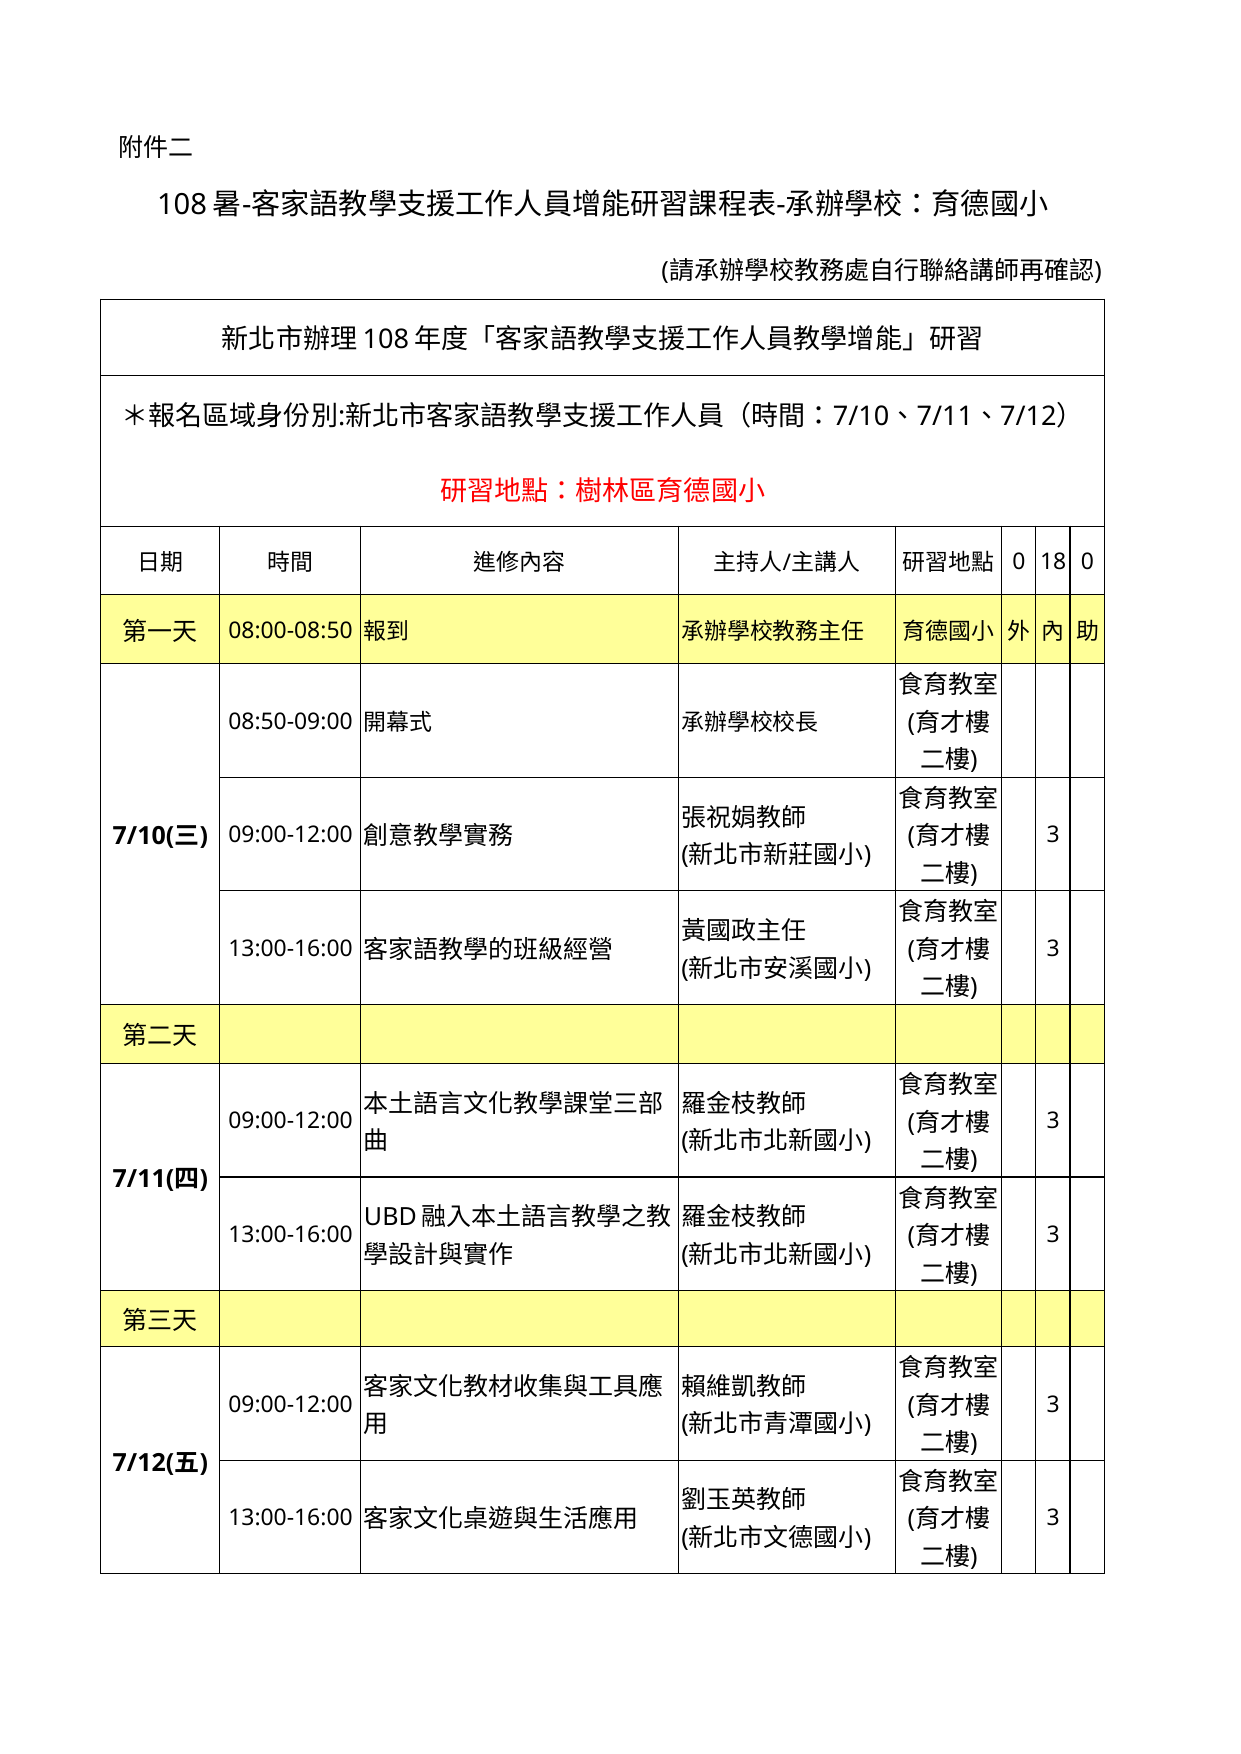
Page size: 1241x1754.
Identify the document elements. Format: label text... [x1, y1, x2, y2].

table_cell 3 [1036, 1461, 1069, 1573]
table_cell 食育教室 (育才樓二樓) [896, 1347, 1001, 1459]
table_cell 第二天 [101, 1005, 219, 1063]
table_cell [361, 1291, 678, 1346]
table_cell 7/12(五) [101, 1347, 219, 1573]
table_cell [1071, 664, 1104, 777]
table_cell 食育教室 (育才樓二樓) [896, 778, 1001, 890]
table_cell 主持人/主講人 [679, 527, 895, 594]
table_cell 承辦學校教務主任 [679, 595, 895, 663]
text 附件二 [118, 127, 1122, 164]
table_cell [896, 1291, 1001, 1346]
table_cell 7/10(三) [101, 664, 219, 1004]
table_cell 新北市辦理108年度「客家語教學支援工作人員教學增能」研習 [101, 300, 1104, 374]
table_cell 創意教學實務 [361, 778, 678, 890]
table_cell 育德國小 [896, 595, 1001, 663]
table_cell 進修內容 [361, 527, 678, 594]
table_cell [1071, 1347, 1104, 1459]
table_cell 報到 [361, 595, 678, 663]
table_cell 研習地點 [896, 527, 1001, 594]
table_cell [1002, 1064, 1035, 1176]
table_cell 客家文化教材收集與工具應用 [361, 1347, 678, 1459]
table_header 108暑-客家語教學支援工作人員增能研習課程表-承辦學校：育德國小 [100, 165, 1104, 239]
table_cell 7/11(四) [101, 1064, 219, 1290]
table_cell 3 [1036, 778, 1069, 890]
table_cell 09:00-12:00 [220, 1347, 360, 1459]
table_cell 食育教室 (育才樓二樓) [896, 891, 1001, 1004]
table_cell 羅金枝教師 (新北市北新國小) [679, 1178, 895, 1290]
table_cell 時間 [220, 527, 360, 594]
table_cell [1002, 1347, 1035, 1459]
table_cell [679, 1005, 895, 1063]
table_cell [896, 1005, 1001, 1063]
table_cell 內 [1036, 595, 1069, 663]
table_cell ＊報名區域身份別:新北市客家語教學支援工作人員（時間：7/10、7/11、7/12） 研習地點：樹林區育德國小 [101, 376, 1104, 526]
table_cell 黃國政主任 (新北市安溪國小) [679, 891, 895, 1004]
table_cell [220, 1291, 360, 1346]
table_cell (請承辦學校教務處自行聯絡講師再確認) [100, 240, 1104, 298]
table_cell 13:00-16:00 [220, 1461, 360, 1573]
table_cell [1036, 664, 1069, 777]
table_cell 0 [1071, 527, 1104, 594]
table_cell 09:00-12:00 [220, 778, 360, 890]
table_cell [220, 1005, 360, 1063]
table_cell 食育教室 (育才樓二樓) [896, 1178, 1001, 1290]
table_cell 賴維凱教師 (新北市青潭國小) [679, 1347, 895, 1459]
table_cell [1002, 778, 1035, 890]
table_cell 食育教室 (育才樓二樓) [896, 1461, 1001, 1573]
table_cell 張祝娟教師 (新北市新莊國小) [679, 778, 895, 890]
table_cell [1071, 1291, 1104, 1346]
table_cell 客家語教學的班級經營 [361, 891, 678, 1004]
table_cell UBD融入本土語言教學之教學設計與實作 [361, 1178, 678, 1290]
table_cell 3 [1036, 1178, 1069, 1290]
table_cell [1071, 1461, 1104, 1573]
table_cell 08:00-08:50 [220, 595, 360, 663]
table_cell [1036, 1291, 1069, 1346]
table_cell 18 [1036, 527, 1069, 594]
table_cell 3 [1036, 1064, 1069, 1176]
table_cell 09:00-12:00 [220, 1064, 360, 1176]
table_cell 食育教室 (育才樓二樓) [896, 664, 1001, 777]
table_cell [1002, 1178, 1035, 1290]
table_cell [1002, 664, 1035, 777]
table_cell [1002, 1461, 1035, 1573]
table_cell 食育教室 (育才樓二樓) [896, 1064, 1001, 1176]
table_cell [1071, 1005, 1104, 1063]
table_cell 08:50-09:00 [220, 664, 360, 777]
table_cell 外 [1002, 595, 1035, 663]
table_cell 13:00-16:00 [220, 1178, 360, 1290]
table_cell [1002, 1291, 1035, 1346]
table_cell 羅金枝教師 (新北市北新國小) [679, 1064, 895, 1176]
table_cell [1071, 1178, 1104, 1290]
table_cell [1071, 778, 1104, 890]
table_cell [679, 1291, 895, 1346]
table_cell [1002, 891, 1035, 1004]
table_cell 13:00-16:00 [220, 891, 360, 1004]
table_cell [1036, 1005, 1069, 1063]
table_cell 日期 [101, 527, 219, 594]
table_cell 客家文化桌遊與生活應用 [361, 1461, 678, 1573]
table_cell 本土語言文化教學課堂三部曲 [361, 1064, 678, 1176]
table_cell 開幕式 [361, 664, 678, 777]
table_cell 劉玉英教師 (新北市文德國小) [679, 1461, 895, 1573]
table_cell 3 [1036, 891, 1069, 1004]
table_cell 助 [1071, 595, 1104, 663]
table_cell [1071, 1064, 1104, 1176]
table_cell [1071, 891, 1104, 1004]
table_cell [1002, 1005, 1035, 1063]
table_cell 第三天 [101, 1291, 219, 1346]
table_cell [361, 1005, 678, 1063]
table_cell 3 [1036, 1347, 1069, 1459]
table_cell 0 [1002, 527, 1035, 594]
table_cell 第一天 [101, 595, 219, 663]
table_cell 承辦學校校長 [679, 664, 895, 777]
